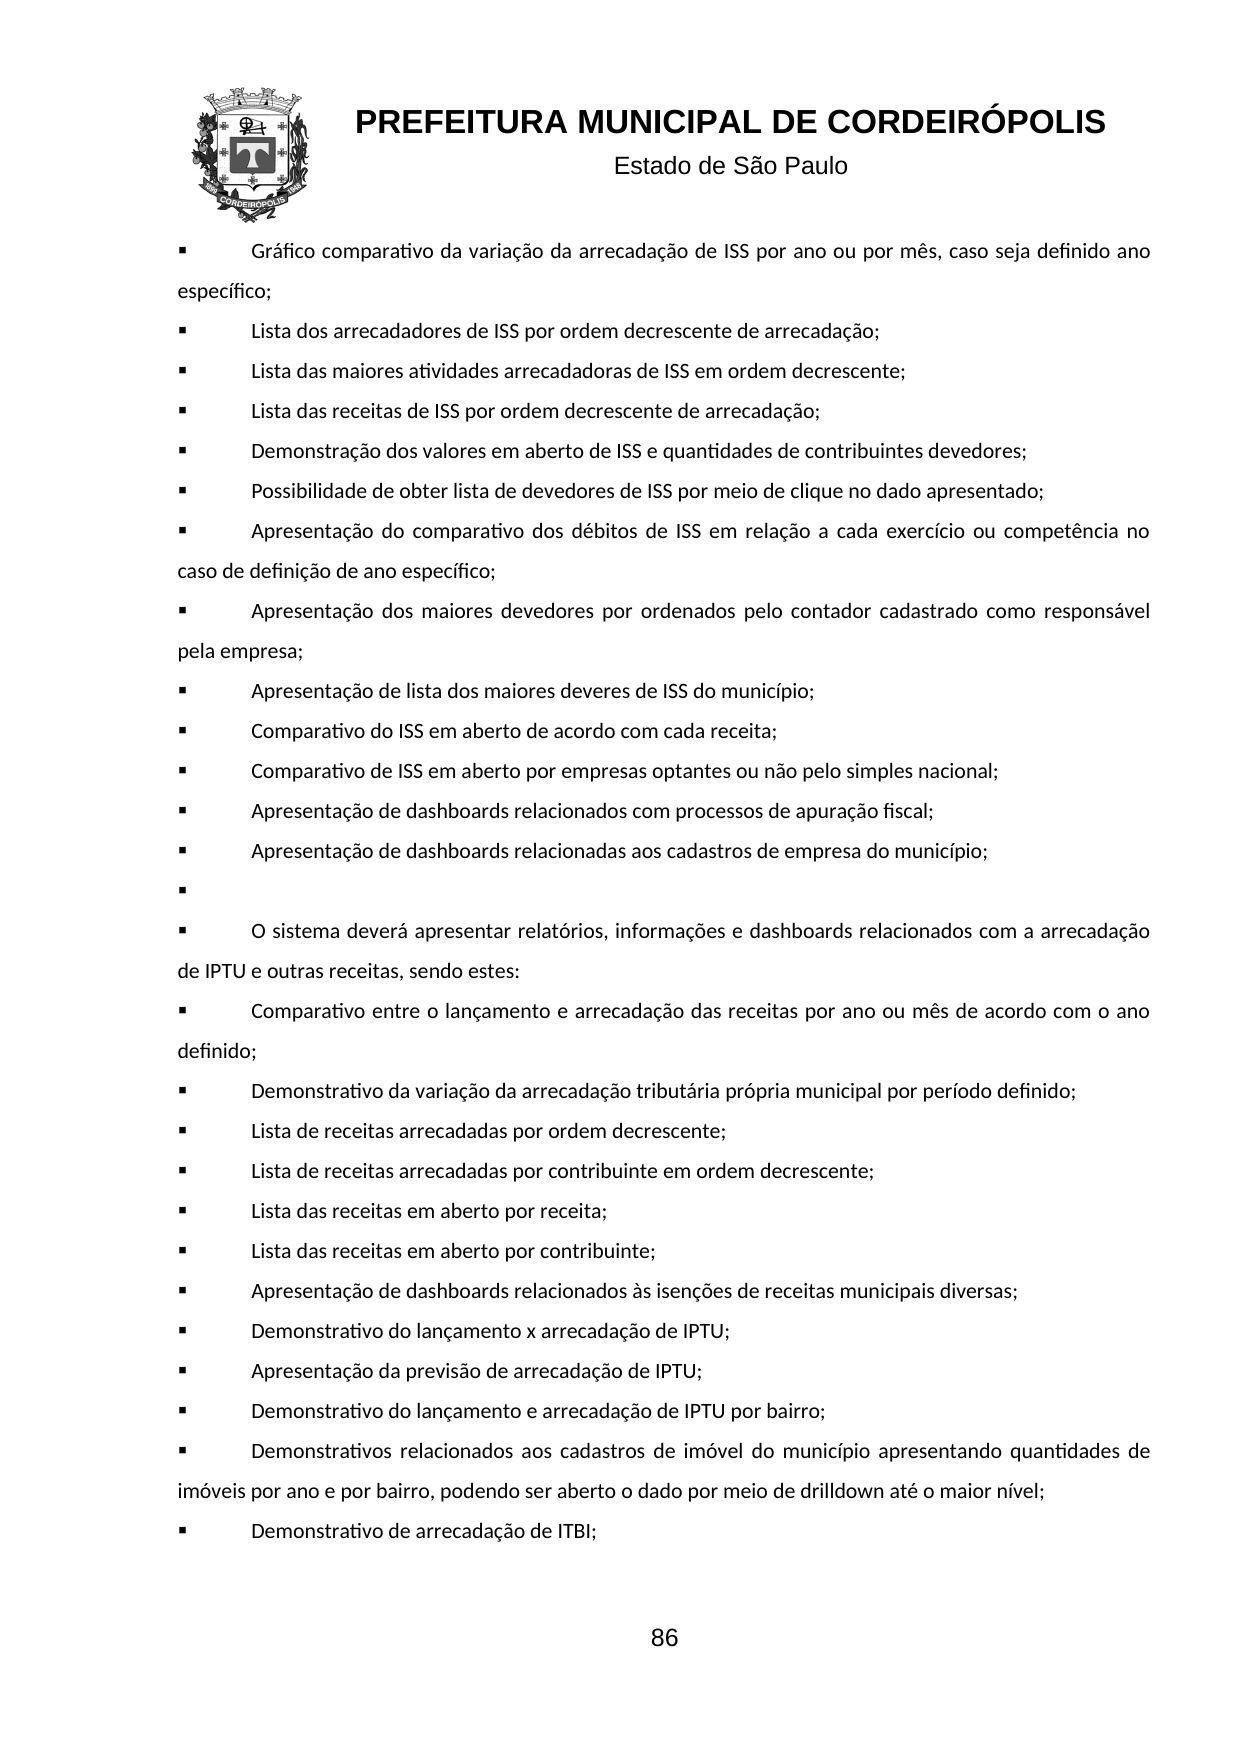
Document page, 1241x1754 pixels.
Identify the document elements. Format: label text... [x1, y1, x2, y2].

list Apresentação de lista dos maiores deveres de ISS do município; [177, 677, 1152, 703]
list Comparativo de ISS em aberto por empresas optantes ou não pelo simples nacional; [177, 757, 1152, 783]
list Apresentação de dashboards relacionados com processos de apuração fiscal; [177, 797, 1152, 823]
list Comparativo do ISS em aberto de acordo com cada receita; [177, 717, 1152, 743]
list Apresentação do comparativo dos débitos de ISS em relação a cada exercício ou competência no caso de definição de ano específico; [177, 517, 1152, 583]
list Demonstrativo da variação da arrecadação tributária própria municipal por período definido; [177, 1077, 1152, 1103]
list Lista das receitas em aberto por contribuinte; [177, 1237, 1152, 1263]
list O sistema deverá apresentar relatórios, informações e dashboards relacionados com a arrecadação de IPTU e outras receitas, sendo estes: [177, 917, 1152, 983]
list Apresentação de dashboards relacionadas aos cadastros de empresa do município; [177, 837, 1152, 863]
list Lista das receitas de ISS por ordem decrescente de arrecadação; [177, 397, 1152, 423]
list Lista de receitas arrecadadas por ordem decrescente; [177, 1117, 1152, 1143]
list Demonstrativo do lançamento e arrecadação de IPTU por bairro; [177, 1397, 1152, 1423]
list Demonstração dos valores em aberto de ISS e quantidades de contribuintes devedores; [177, 437, 1152, 463]
list Lista das maiores atividades arrecadadoras de ISS em ordem decrescente; [177, 357, 1152, 383]
list Gráfico comparativo da variação da arrecadação de ISS por ano ou por mês, caso seja definido ano específico; [177, 237, 1152, 303]
list Comparativo entre o lançamento e arrecadação das receitas por ano ou mês de acordo com o ano definido; [177, 997, 1152, 1063]
list Apresentação dos maiores devedores por ordenados pelo contador cadastrado como responsável pela empresa; [177, 597, 1152, 663]
list Possibilidade de obter lista de devedores de ISS por meio de clique no dado apresentado; [177, 477, 1152, 503]
list Apresentação da previsão de arrecadação de IPTU; [177, 1357, 1152, 1383]
list Lista das receitas em aberto por receita; [177, 1197, 1152, 1223]
list Demonstrativos relacionados aos cadastros de imóvel do município apresentando quantidades de imóveis por ano e por bairro, podendo ser aberto o dado por meio de drilldown até o maior nível; [177, 1437, 1152, 1503]
list Demonstrativo do lançamento x arrecadação de IPTU; [177, 1317, 1152, 1343]
list Lista dos arrecadadores de ISS por ordem decrescente de arrecadação; [177, 317, 1152, 343]
list Apresentação de dashboards relacionados às isenções de receitas municipais diversas; [177, 1277, 1152, 1303]
list Lista de receitas arrecadadas por contribuinte em ordem decrescente; [177, 1157, 1152, 1183]
list Demonstrativo de arrecadação de ITBI; [177, 1517, 1152, 1543]
